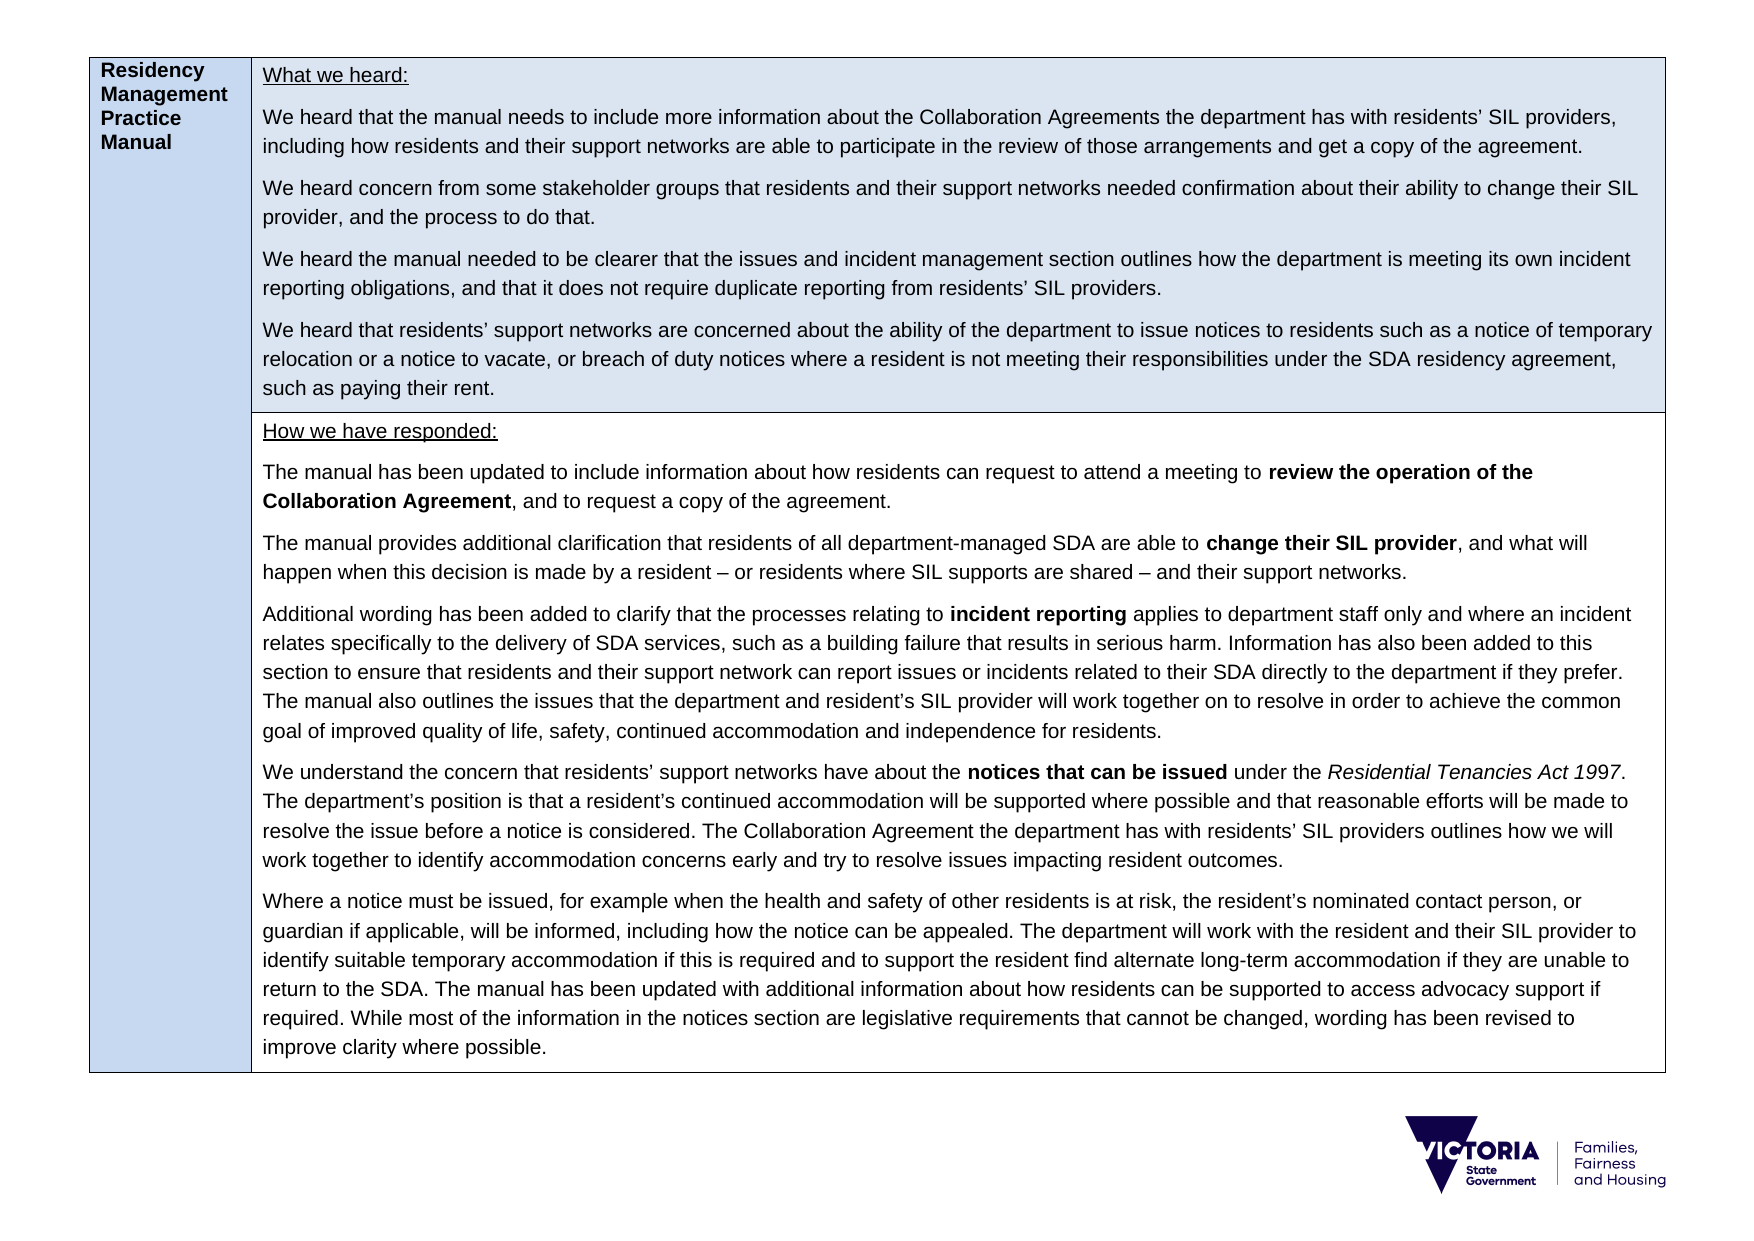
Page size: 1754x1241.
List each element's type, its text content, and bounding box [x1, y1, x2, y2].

table_header What we heard: We heard that the manual needs to include more information about the Collaboration Agreements the department has with residents’ SIL providers, including how residents and their support networks are able to participate in the review of those arrangements and get a copy of the agreement. We heard concern from some stakeholder groups that residents and their support networks needed confirmation about their ability to change their SIL provider, and the process to do that. We heard the manual needed to be clearer that the issues and incident management section outlines how the department is meeting its own incident reporting obligations, and that it does not require duplicate reporting from residents’ SIL providers. We heard that residents’ support networks are concerned about the ability of the department to issue notices to residents such as a notice of temporary relocation or a notice to vacate, or breach of duty notices where a resident is not meeting their responsibilities under the SDA residency agreement, such as paying their rent. [252, 58, 1665, 412]
table_header Residency Management Practice Manual [90, 58, 251, 1072]
picture [0, 1095, 1754, 1241]
